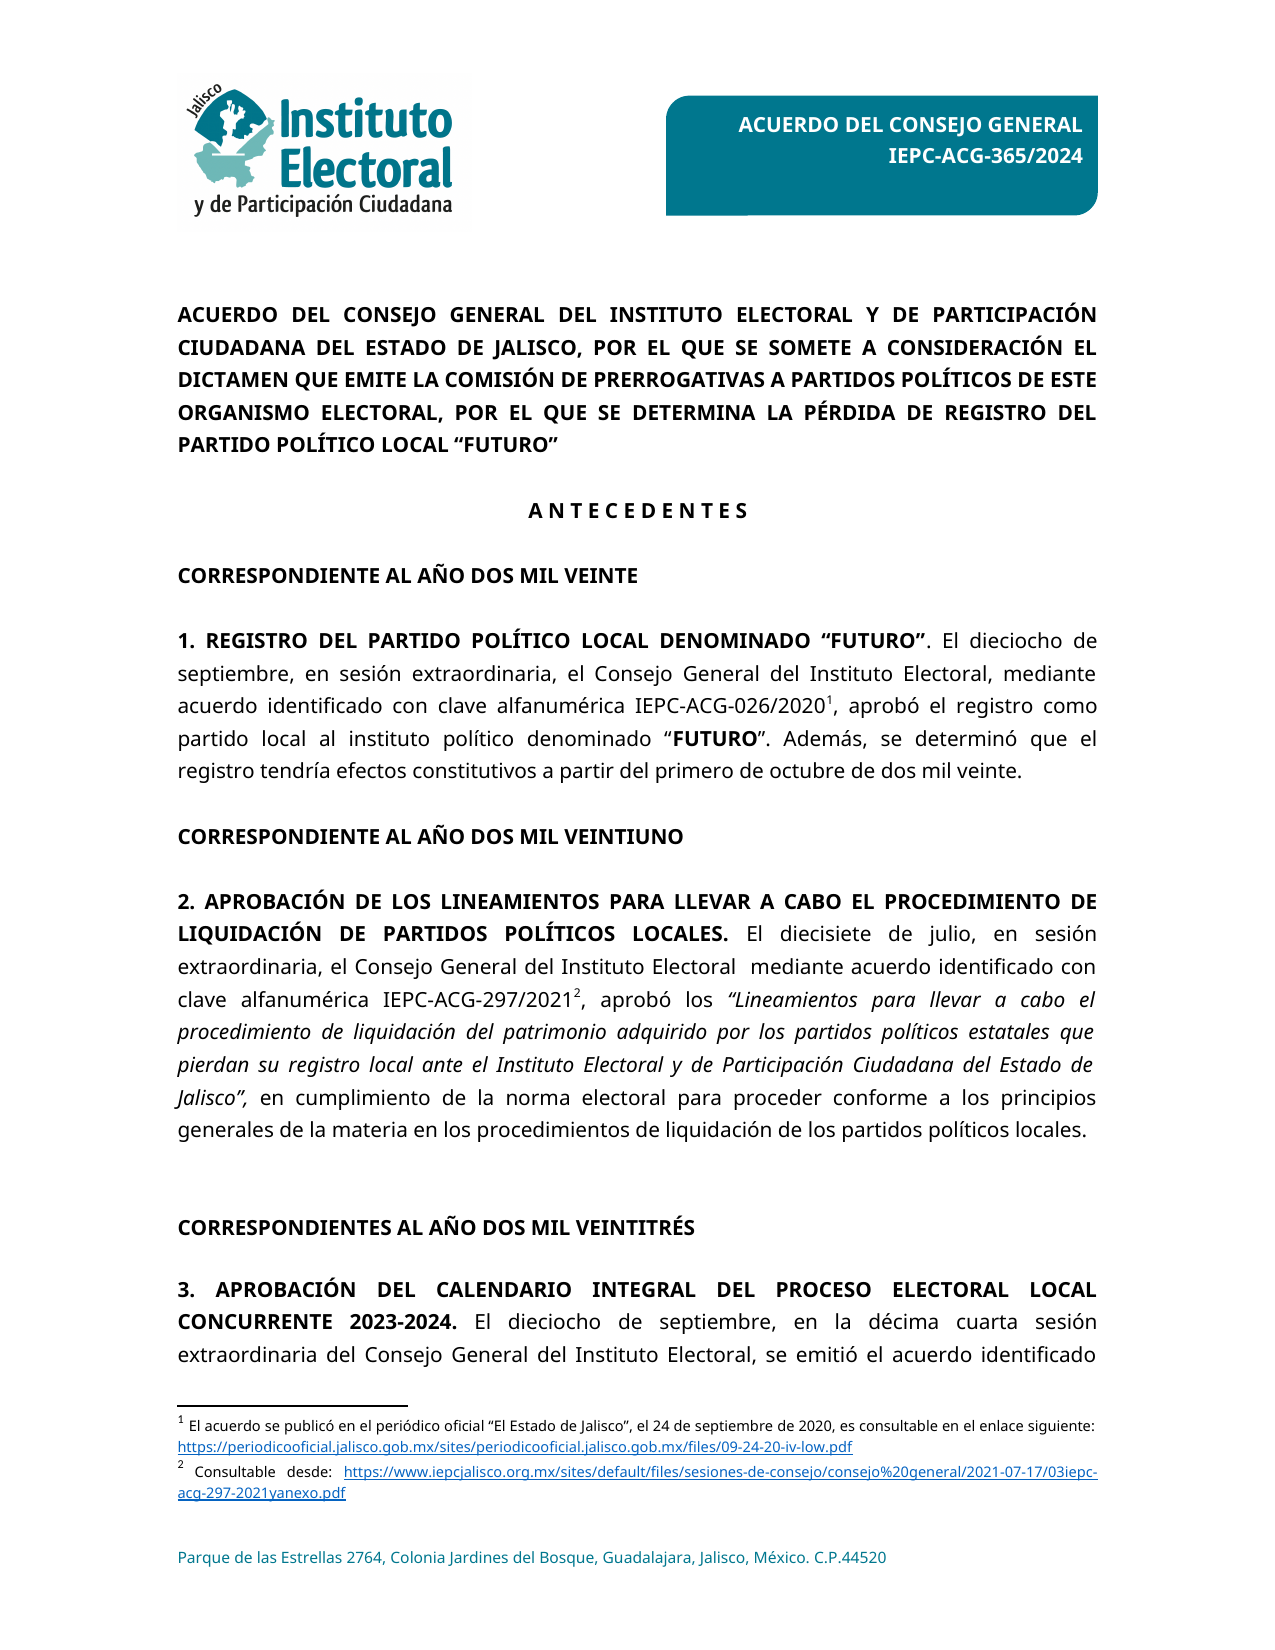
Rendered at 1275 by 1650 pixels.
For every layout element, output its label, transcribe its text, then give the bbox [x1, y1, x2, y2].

text CORRESPONDIENTE AL AÑO DOS MIL VEINTE [177, 561, 1098, 589]
picture [177, 73, 473, 232]
text CORRESPONDIENTES AL AÑO DOS MIL VEINTITRÉS [177, 1213, 1098, 1241]
text 1. REGISTRO DEL PARTIDO POLÍTICO LOCAL DENOMINADO “FUTURO”. El dieciocho de septiembre, en sesión extraordinaria, el Consejo General del Instituto Electoral, mediante acuerdo identificado con clave alfanumérica IEPC-ACG-026/2020, aprobó el registro como partido local al instituto político denominado “FUTURO”. Además, se determinó que el registro tendría efectos constitutivos a partir del primero de octubre de dos mil veinte. [177, 626, 1098, 785]
text A N T E C E D E N T E S [177, 496, 1098, 524]
text CORRESPONDIENTE AL AÑO DOS MIL VEINTIUNO [177, 822, 1098, 850]
text 2. APROBACIÓN DE LOS LINEAMIENTOS PARA LLEVAR A CABO EL PROCEDIMIENTO DE LIQUIDACIÓN DE PARTIDOS POLÍTICOS LOCALES. El diecisiete de julio, en sesión extraordinaria, el Consejo General del Instituto Electoral mediante acuerdo identificado con clave alfanumérica IEPC-ACG-297/2021, aprobó los “Lineamientos para llevar a cabo el procedimiento de liquidación del patrimonio adquirido por los partidos políticos estatales que pierdan su registro local ante el Instituto Electoral y de Participación Ciudadana del Estado de Jalisco”, en cumplimiento de la norma electoral para proceder conforme a los principios generales de la materia en los procedimientos de liquidación de los partidos políticos locales. [177, 887, 1098, 1144]
text ACUERDO DEL CONSEJO GENERAL DEL INSTITUTO ELECTORAL Y DE PARTICIPACIÓN CIUDADANA DEL ESTADO DE JALISCO, POR EL QUE SE SOMETE A CONSIDERACIÓN EL DICTAMEN QUE EMITE LA COMISIÓN DE PRERROGATIVAS A PARTIDOS POLÍTICOS DE ESTE ORGANISMO ELECTORAL, POR EL QUE SE DETERMINA LA PÉRDIDA DE REGISTRO DEL PARTIDO POLÍTICO LOCAL “FUTURO” [177, 300, 1098, 459]
